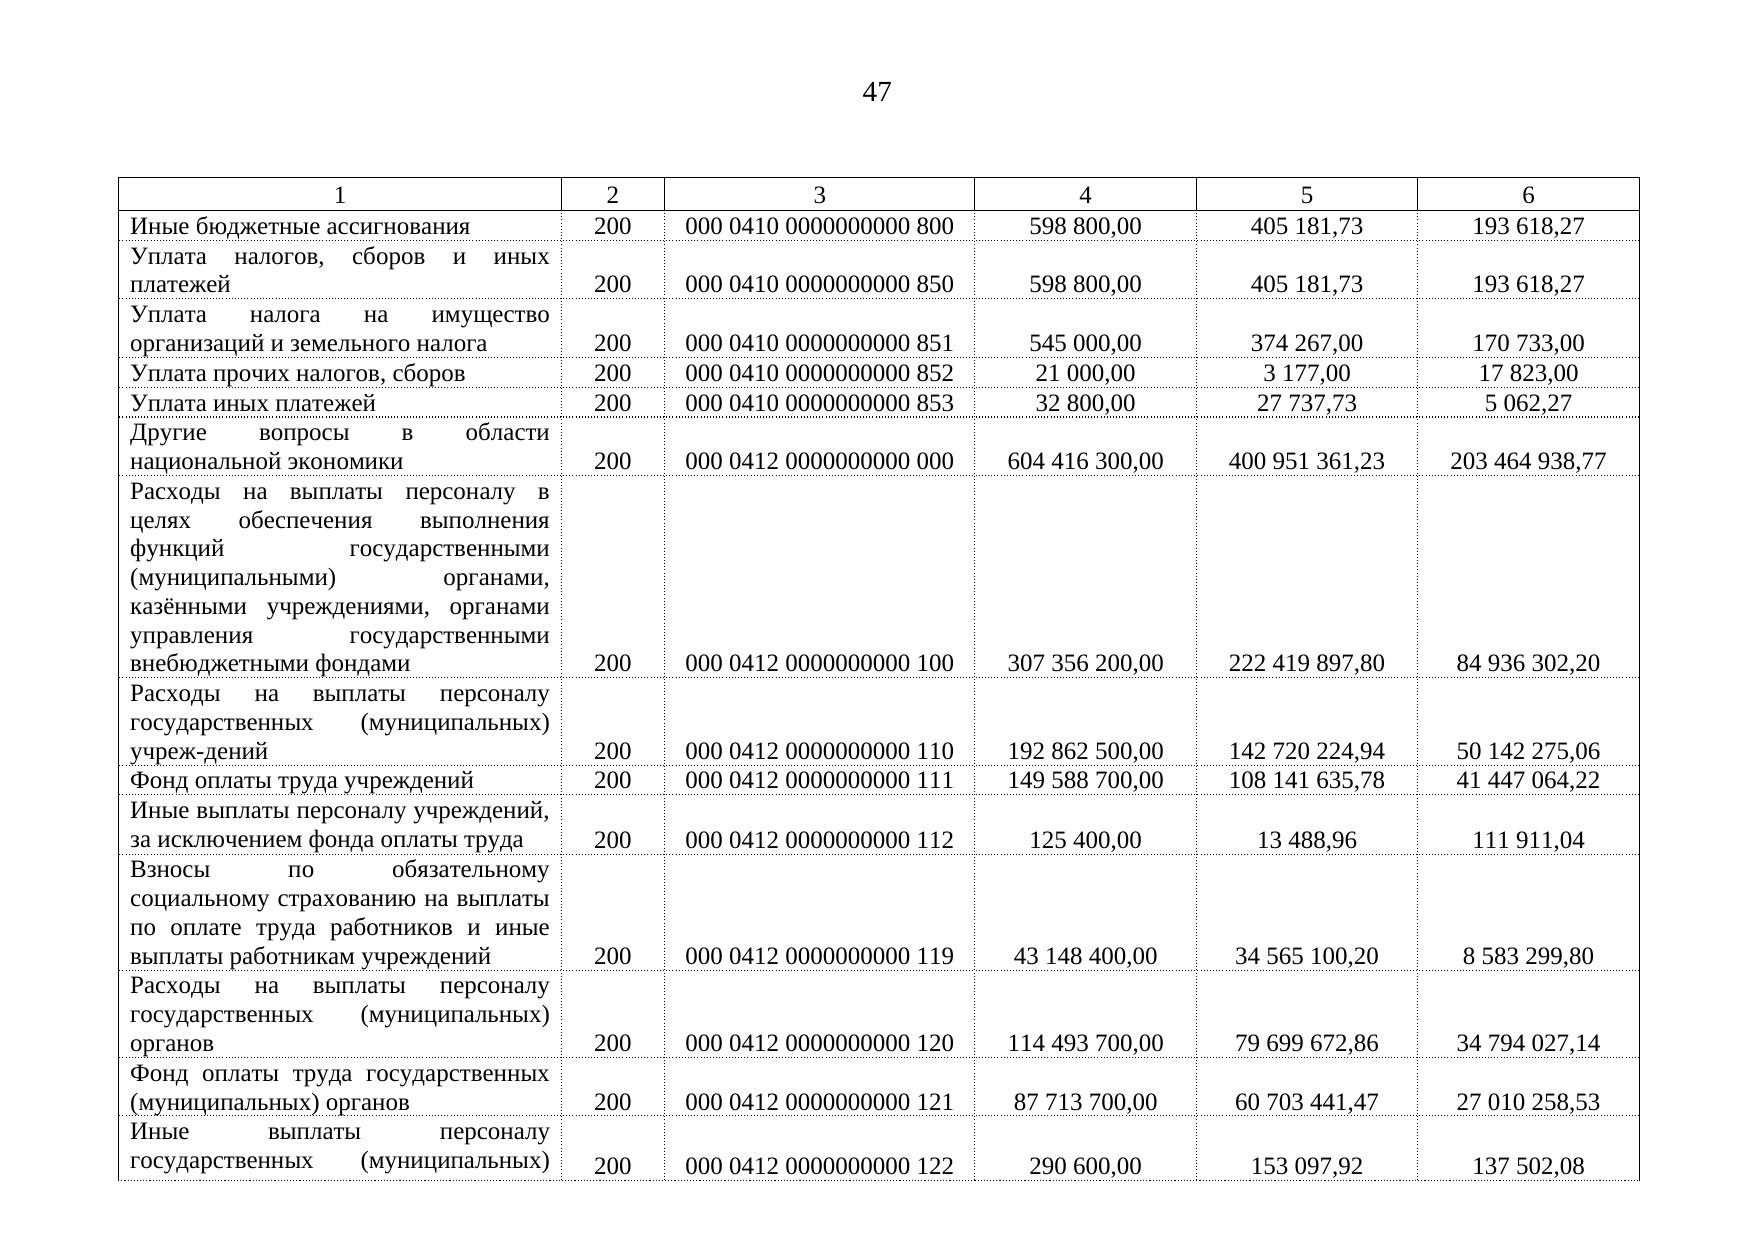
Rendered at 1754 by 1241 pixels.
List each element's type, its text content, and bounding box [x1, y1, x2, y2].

table_header 3 [665, 178, 974, 210]
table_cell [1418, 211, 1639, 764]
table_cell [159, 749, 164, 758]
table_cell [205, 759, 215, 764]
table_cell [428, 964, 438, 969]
table_header 1 [119, 178, 561, 210]
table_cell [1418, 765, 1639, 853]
table_header 5 [1197, 178, 1417, 210]
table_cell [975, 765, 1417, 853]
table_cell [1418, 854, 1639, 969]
table_header 2 [562, 178, 664, 210]
table_header 4 [975, 178, 1196, 210]
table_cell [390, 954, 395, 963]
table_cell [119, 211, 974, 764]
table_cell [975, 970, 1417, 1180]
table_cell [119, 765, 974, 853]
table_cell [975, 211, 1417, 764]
table_header 6 [1418, 178, 1639, 210]
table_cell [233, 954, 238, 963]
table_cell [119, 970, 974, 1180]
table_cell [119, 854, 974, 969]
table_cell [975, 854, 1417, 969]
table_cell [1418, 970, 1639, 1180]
